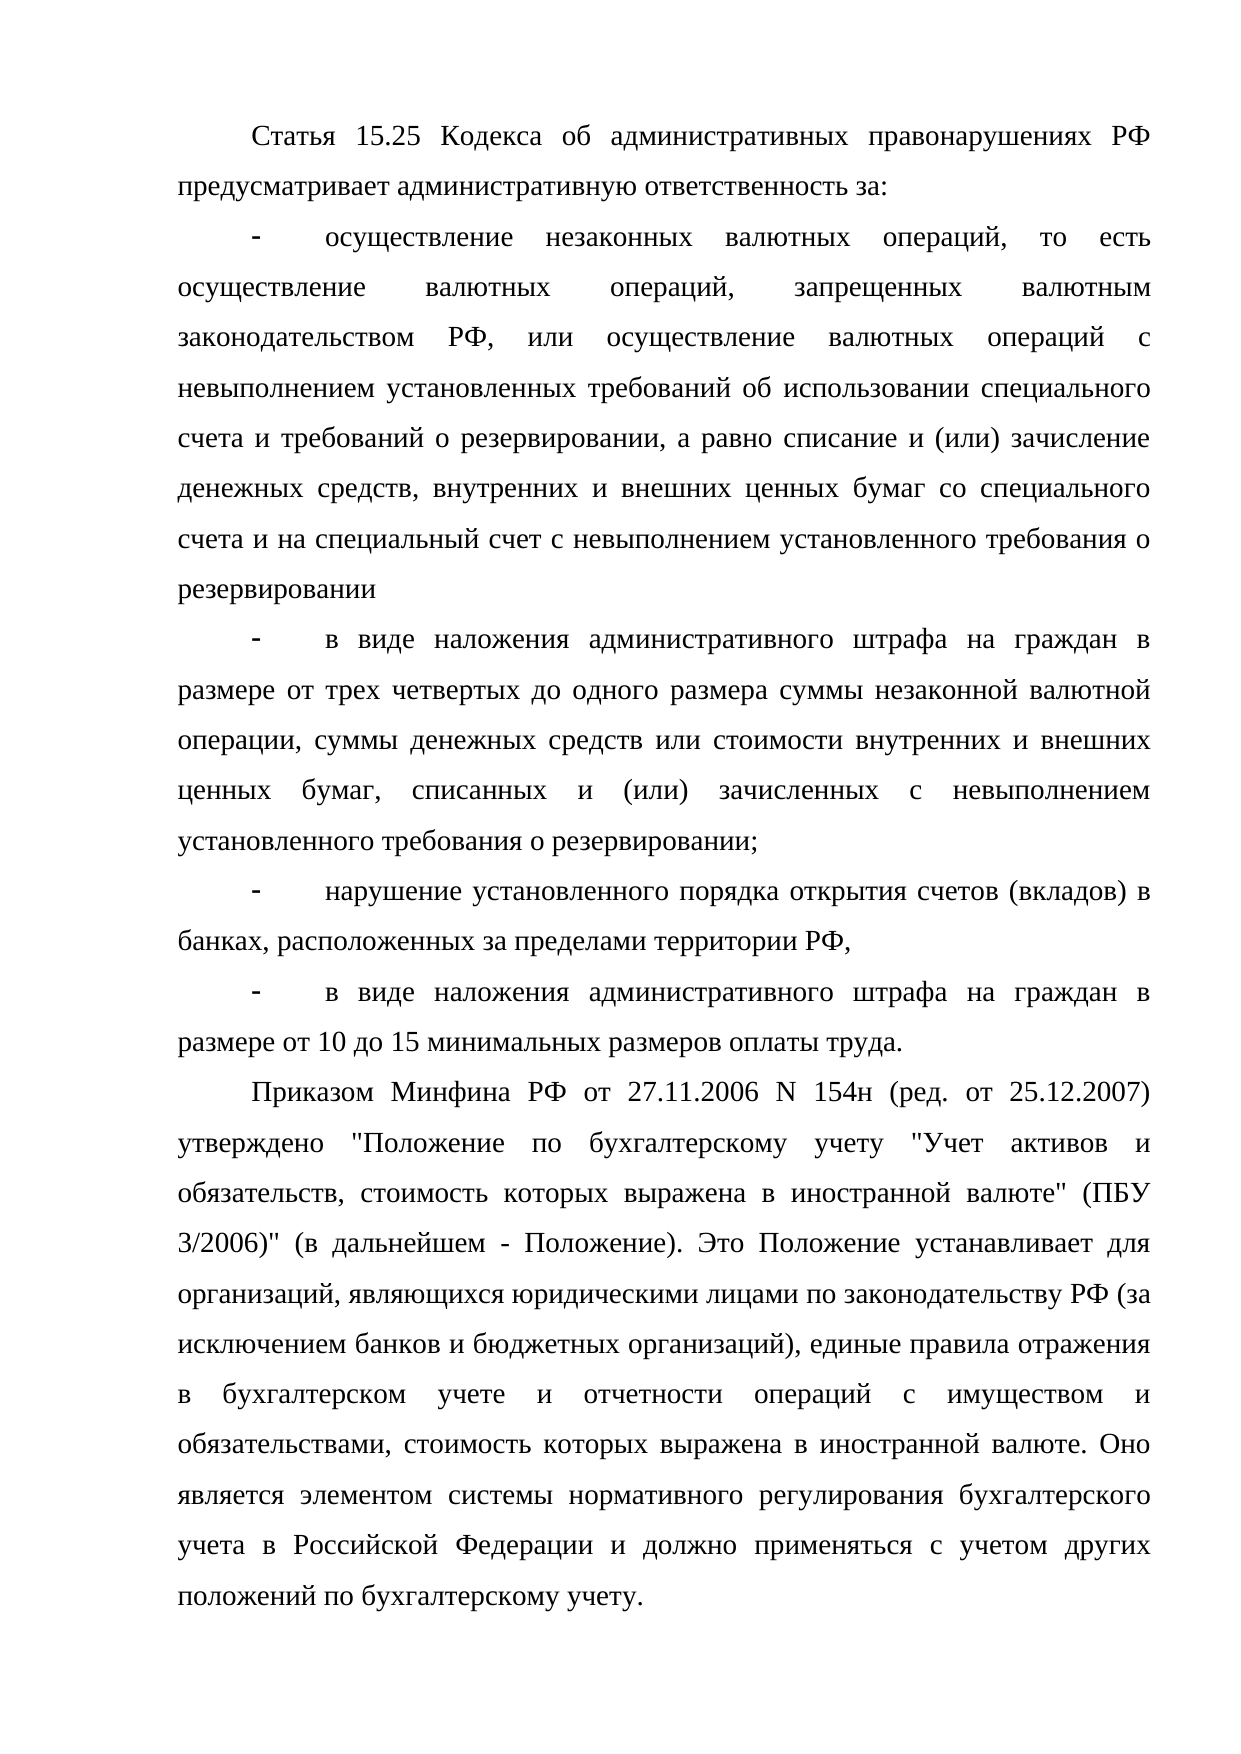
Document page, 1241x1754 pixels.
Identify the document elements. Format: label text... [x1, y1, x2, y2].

list в виде наложения административного штрафа на граждан в размере от трех четвертых до одного размера суммы незаконной валютной операции, суммы денежных средств или стоимости внутренних и внешних ценных бумаг, списанных и (или) зачисленных с невыполнением установленного требования о резервировании; [177, 621, 1152, 856]
list осуществление незаконных валютных операций, то есть осуществление валютных операций, запрещенных валютным законодательством РФ, или осуществление валютных операций с невыполнением установленных требований об использовании специального счета и требований о резервировании, а равно списание и (или) зачисление денежных средств, внутренних и внешних ценных бумаг со специального счета и на специальный счет с невыполнением установленного требования о резервировании [177, 219, 1152, 604]
text Статья 15.25 Кодекса об административных правонарушениях РФ предусматривает административную ответственность за: [177, 118, 1152, 202]
text Приказом Минфина РФ от 27.11.2006 N 154н (ред. от 25.12.2007) утверждено "Положение по бухгалтерскому учету "Учет активов и обязательств, стоимость которых выражена в иностранной валюте" (ПБУ 3/2006)" (в дальнейшем - Положение). Это Положение устанавливает для организаций, являющихся юридическими лицами по законодательству РФ (за исключением банков и бюджетных организаций), единые правила отражения в бухгалтерском учете и отчетности операций с имуществом и обязательствами, стоимость которых выражена в иностранной валюте. Оно является элементом системы нормативного регулирования бухгалтерского учета в Российской Федерации и должно применяться с учетом других положений по бухгалтерскому учету. [177, 1074, 1152, 1611]
list нарушение установленного порядка открытия счетов (вкладов) в банках, расположенных за пределами территории РФ, [177, 873, 1152, 957]
list в виде наложения административного штрафа на граждан в размере от 10 до 15 минимальных размеров оплаты труда. [177, 974, 1152, 1058]
